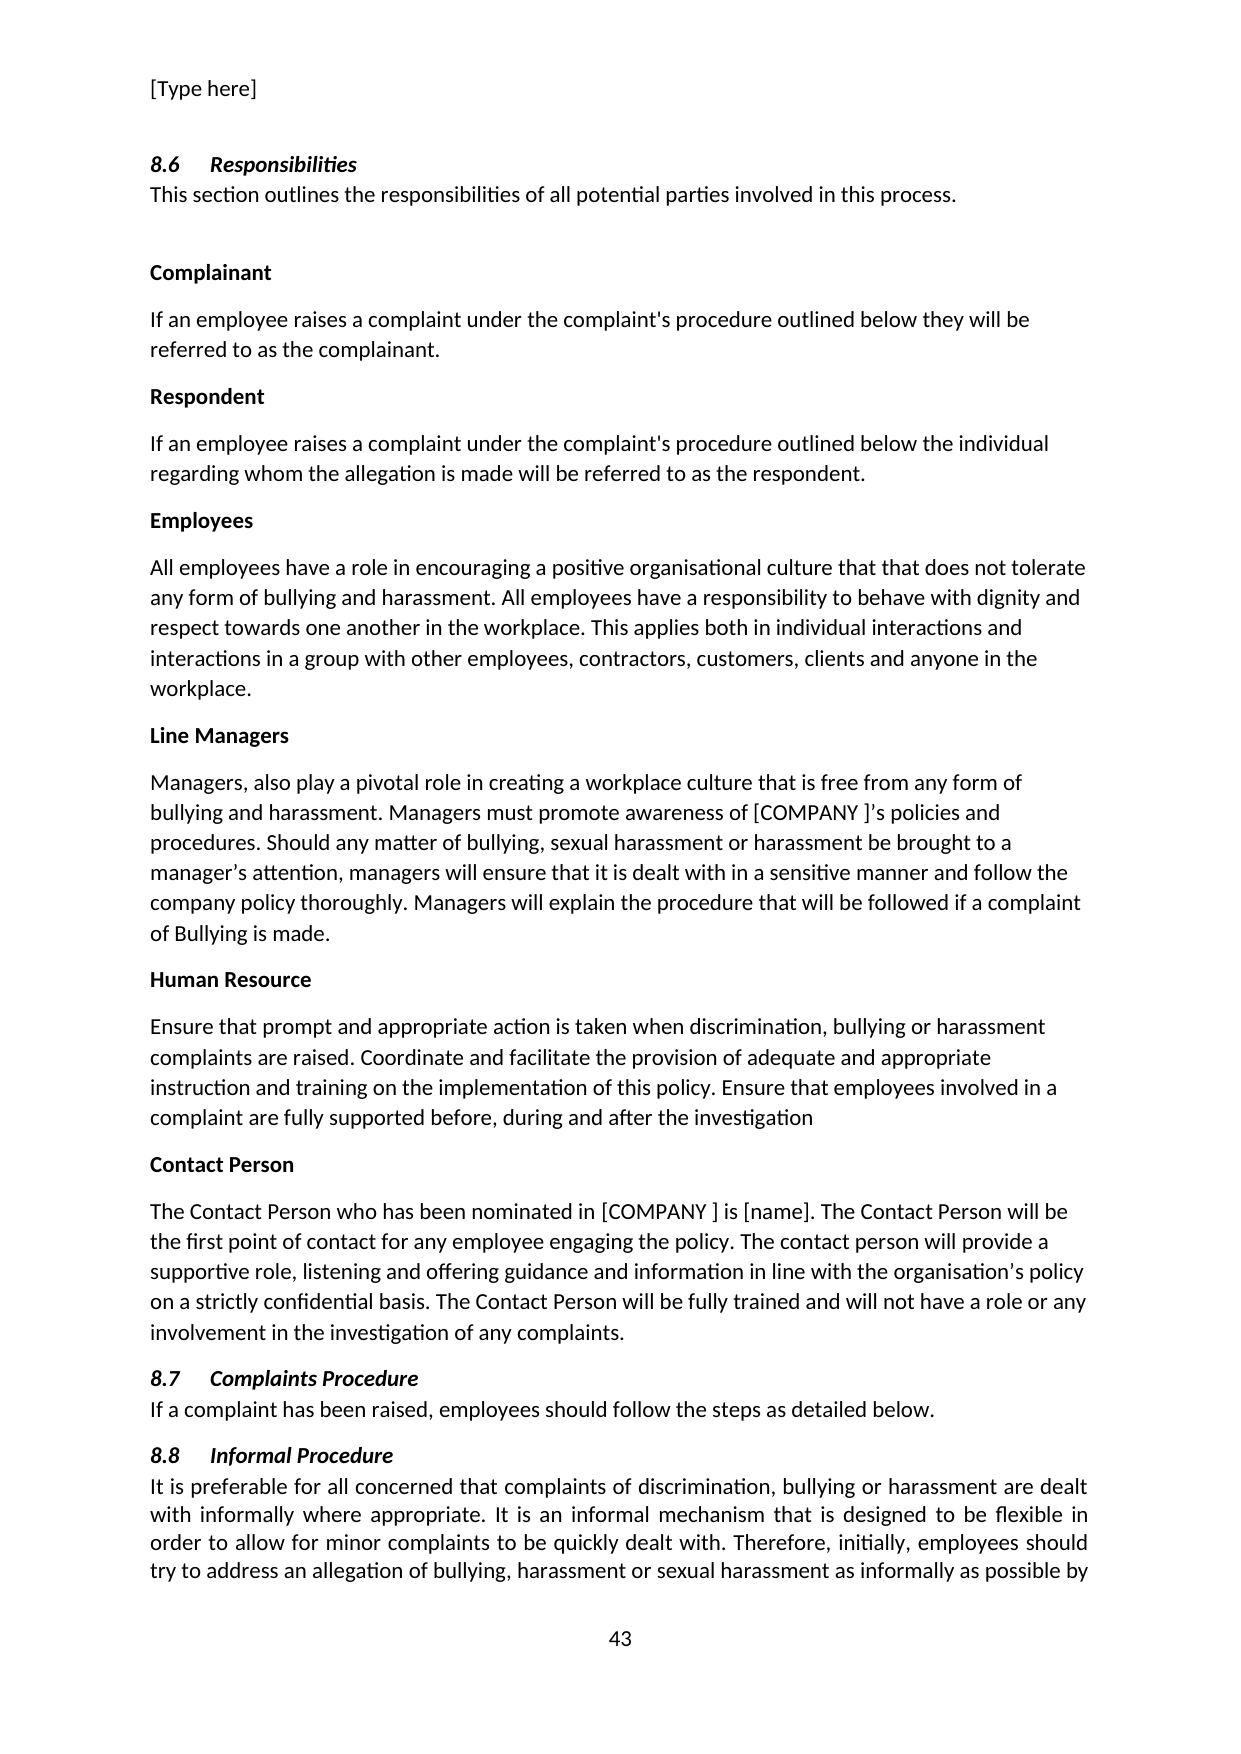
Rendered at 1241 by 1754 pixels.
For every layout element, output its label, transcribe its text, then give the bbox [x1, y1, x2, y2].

text If an employee raises a complaint under the complaint's procedure outlined below the individual regarding whom the allegation is made will be referred to as the respondent. [150, 429, 1090, 487]
text All employees have a role in encouraging a positive organisational culture that that does not tolerate any form of bullying and harassment. All employees have a responsibility to behave with dignity and respect towards one another in the workplace. This applies both in individual interactions and interactions in a group with other employees, contractors, customers, clients and anyone in the workplace. [150, 553, 1090, 702]
text The Contact Person who has been nominated in [COMPANY ] is [name]. The Contact Person will be the first point of contact for any employee engaging the policy. The contact person will provide a supportive role, listening and offering guidance and information in line with the organisation’s policy on a strictly confidential basis. The Contact Person will be fully trained and will not have a role or any involvement in the investigation of any complaints. [150, 1197, 1090, 1346]
text If an employee raises a complaint under the complaint's procedure outlined below they will be referred to as the complainant. [150, 305, 1090, 363]
text Respondent [150, 382, 1090, 410]
subtitle Responsibilities [150, 150, 1090, 178]
text Ensure that prompt and appropriate action is taken when discrimination, bullying or harassment complaints are raised. Coordinate and facilitate the provision of adequate and appropriate instruction and training on the implementation of this policy. Ensure that employees involved in a complaint are fully supported before, during and after the investigation [150, 1012, 1090, 1131]
subtitle Complaints Procedure [150, 1364, 1090, 1393]
text Line Managers [150, 721, 1090, 749]
text Employees [150, 506, 1090, 534]
text Managers, also play a pivotal role in creating a workplace culture that is free from any form of bullying and harassment. Managers must promote awareness of [COMPANY ]’s policies and procedures. Should any matter of bullying, sexual harassment or harassment be brought to a manager’s attention, managers will ensure that it is dealt with in a sensitive manner and follow the company policy thoroughly. Managers will explain the procedure that will be followed if a complaint of Bullying is made. [150, 768, 1090, 947]
text Human Resource [150, 966, 1090, 994]
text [150, 1472, 1090, 1584]
text Contact Person [150, 1150, 1090, 1178]
subtitle Informal Procedure [150, 1442, 1090, 1470]
text Complainant [150, 258, 1090, 286]
text This section outlines the responsibilities of all potential parties involved in this process. [150, 180, 1090, 208]
text If a complaint has been raised, employees should follow the steps as detailed below. [150, 1395, 1090, 1423]
